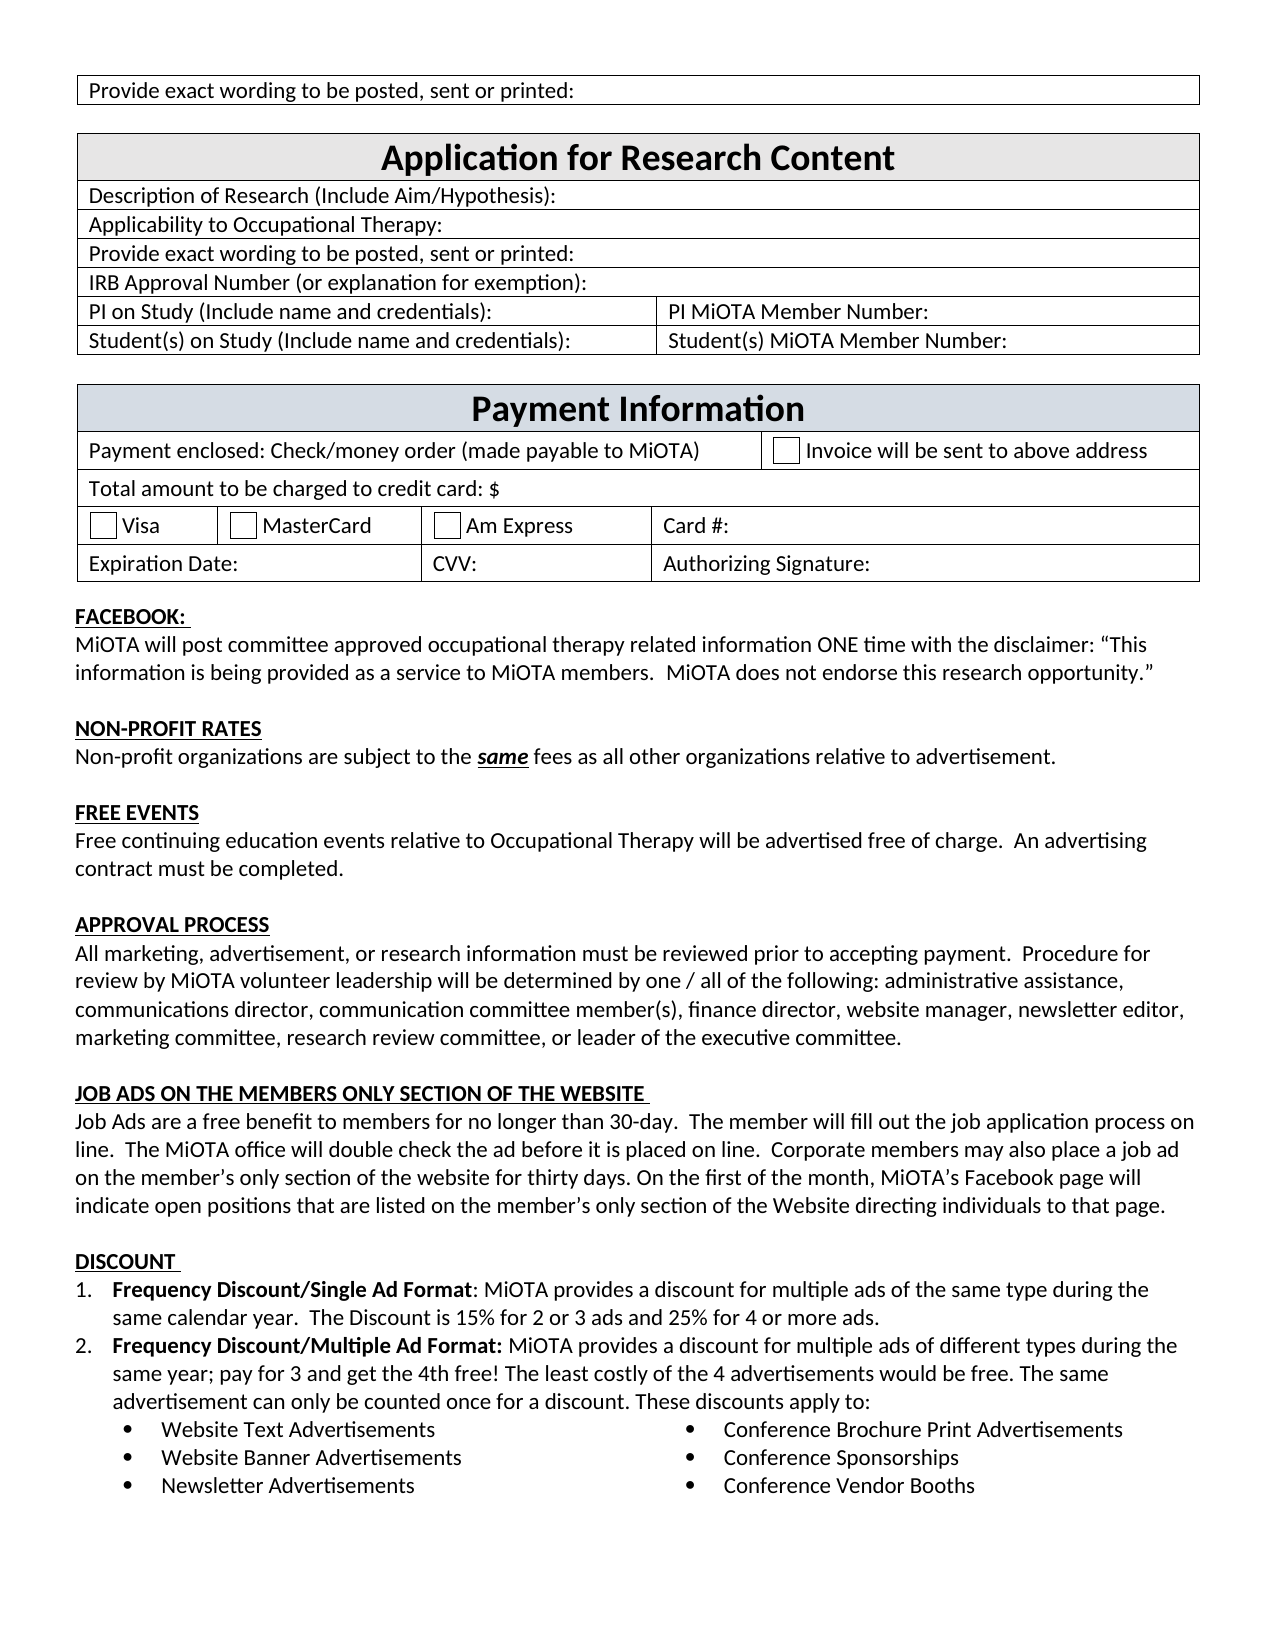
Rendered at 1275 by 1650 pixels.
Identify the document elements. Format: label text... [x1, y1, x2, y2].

text DISCOUNT [75, 1247, 1200, 1275]
table_cell Visa [78, 507, 217, 543]
text FREE EVENTS [75, 798, 1200, 827]
list Frequency Discount/Single Ad Format: MiOTA provides a discount for multiple ads of the same type during the same calendar year. The Discount is 15% for 2 or 3 ads and 25% for 4 or more ads. [75, 1275, 1200, 1331]
table_header Website Text Advertisements Website Banner Advertisements Newsletter Advertisements [75, 1415, 637, 1499]
table_cell PI on Study (Include name and credentials): [78, 297, 656, 325]
table_cell Provide exact wording to be posted, sent or printed: [78, 76, 1199, 104]
table_cell Authorizing Signature: [652, 545, 1199, 581]
table_cell Total amount to be charged to credit card: $ [78, 470, 1199, 506]
text Non-profit organizations are subject to the same fees as all other organizations relative to advertisement. [75, 742, 1200, 771]
table_cell Payment enclosed: Check/money order (made payable to MiOTA) [78, 432, 761, 468]
table_header Conference Brochure Print Advertisements Conference Sponsorships Conference Vendor Booths [638, 1415, 1200, 1499]
table_cell PI MiOTA Member Number: [657, 297, 1199, 325]
table_cell Invoice will be sent to above address [762, 432, 1199, 468]
table_header Payment Information [78, 385, 1199, 431]
table_cell IRB Approval Number (or explanation for exemption): [78, 268, 1199, 296]
table_cell Am Express [422, 507, 651, 543]
text JOB ADS ON THE MEMBERS ONLY SECTION OF THE WEBSITE [75, 1079, 1200, 1107]
table_cell Card #: [652, 507, 1199, 543]
table_cell Provide exact wording to be posted, sent or printed: [78, 239, 1199, 267]
table_cell MasterCard [218, 507, 421, 543]
table_cell CVV: [422, 545, 651, 581]
table_cell Student(s) MiOTA Member Number: [657, 326, 1199, 354]
text Free continuing education events relative to Occupational Therapy will be advertised free of charge. An advertising contract must be completed. [75, 827, 1200, 883]
table_cell Expiration Date: [78, 545, 421, 581]
table_cell Student(s) on Study (Include name and credentials): [78, 326, 656, 354]
text NON-PROFIT RATES [75, 714, 1200, 742]
text MiOTA will post committee approved occupational therapy related information ONE time with the disclaimer: “This information is being provided as a service to MiOTA members. MiOTA does not endorse this research opportunity.” [75, 630, 1200, 686]
text All marketing, advertisement, or research information must be reviewed prior to accepting payment. Procedure for review by MiOTA volunteer leadership will be determined by one / all of the following: administrative assistance, communications director, communication committee member(s), finance director, website manager, newsletter editor, marketing committee, research review committee, or leader of the executive committee. [75, 939, 1200, 1051]
list Frequency Discount/Multiple Ad Format: MiOTA provides a discount for multiple ads of different types during the same year; pay for 3 and get the 4th free! The least costly of the 4 advertisements would be free. The same advertisement can only be counted once for a discount. These discounts apply to: [75, 1331, 1200, 1415]
table_cell Applicability to Occupational Therapy: [78, 210, 1199, 238]
table_header Application for Research Content [78, 134, 1199, 180]
text FACEBOOK: [75, 602, 1200, 630]
text Job Ads are a free benefit to members for no longer than 30-day. The member will fill out the job application process on line. The MiOTA office will double check the ad before it is placed on line. Corporate members may also place a job ad on the member’s only section of the website for thirty days. On the first of the month, MiOTA’s Facebook page will indicate open positions that are listed on the member’s only section of the Website directing individuals to that page. [75, 1107, 1200, 1219]
text APPROVAL PROCESS [75, 911, 1200, 939]
table_cell Description of Research (Include Aim/Hypothesis): [78, 181, 1199, 209]
